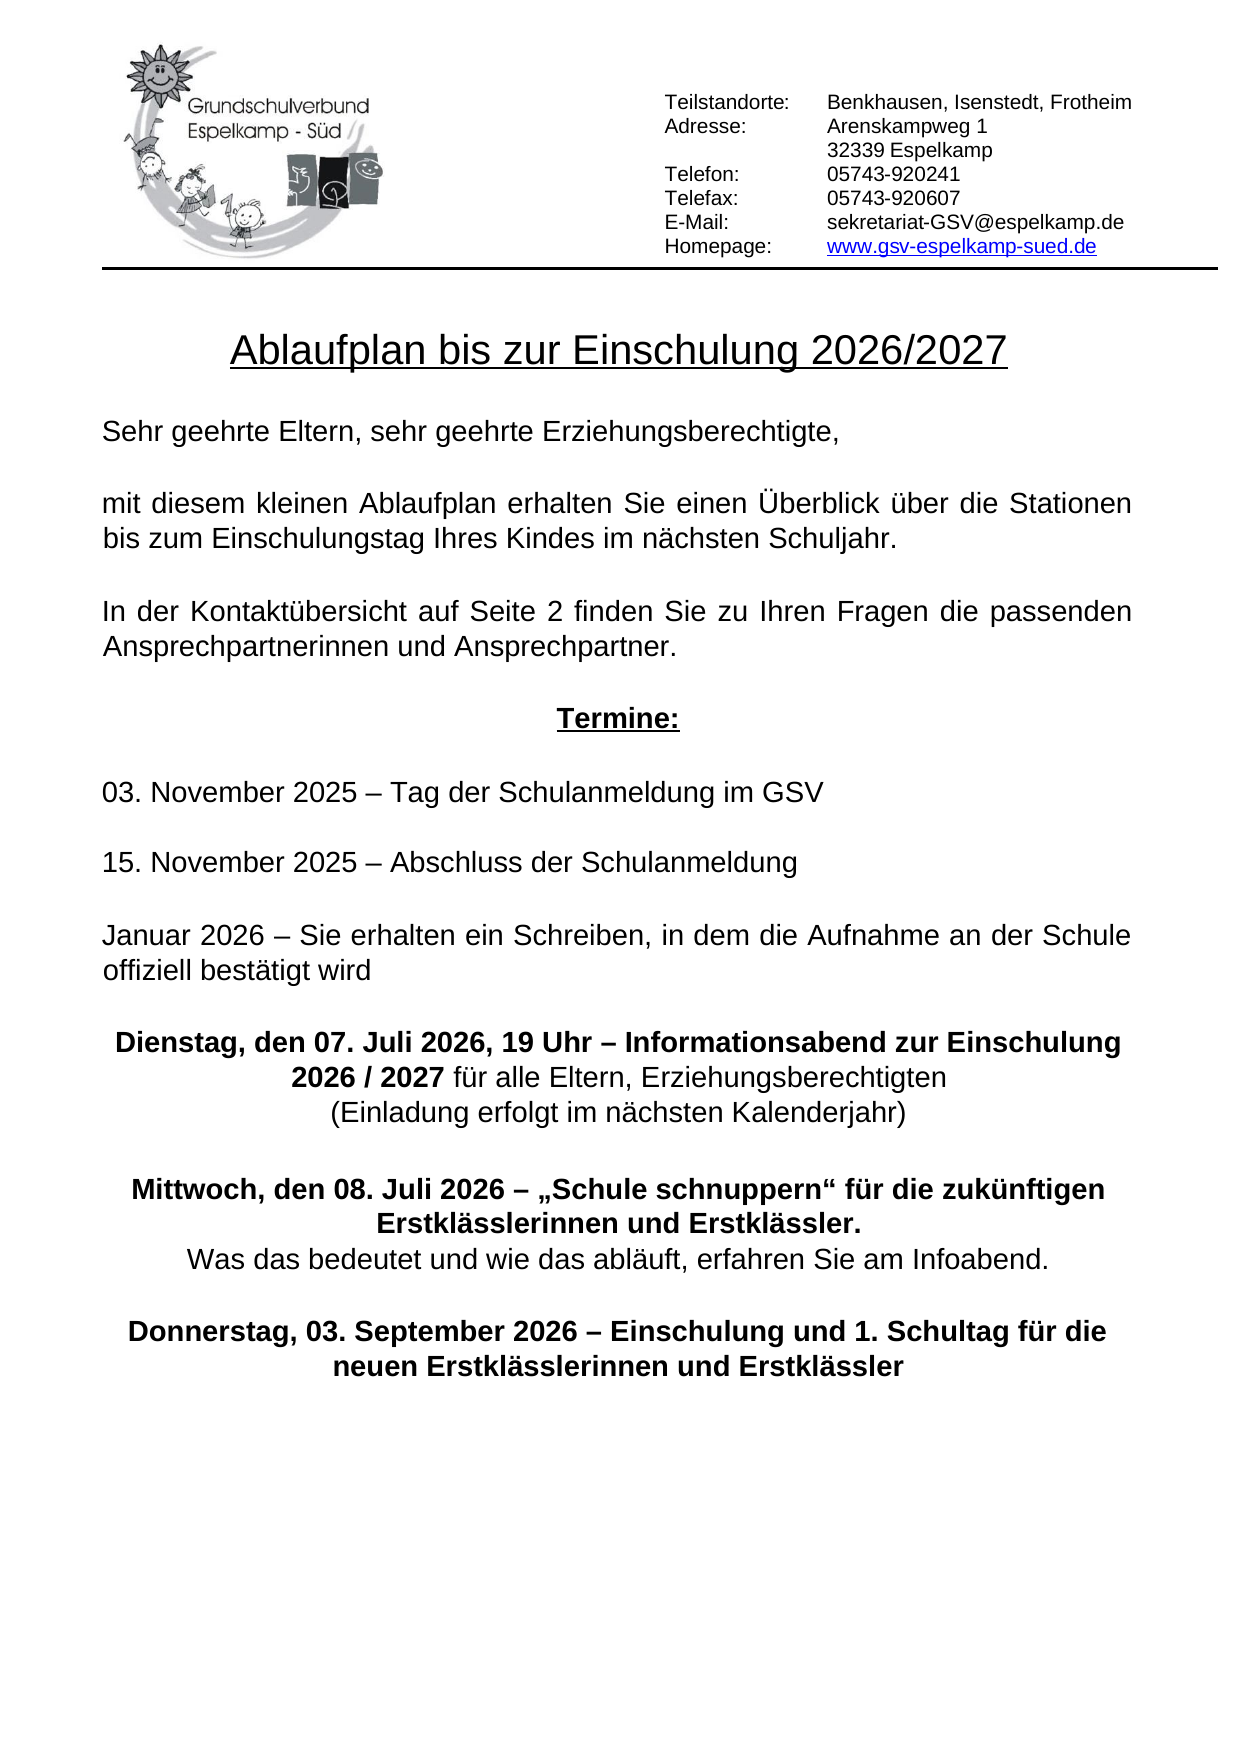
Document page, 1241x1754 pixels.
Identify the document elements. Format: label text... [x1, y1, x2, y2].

text In der Kontaktübersicht auf Seite 2 finden Sie zu Ihren Fragen die passenden Ansprechpartnerinnen und Ansprechpartner. [102, 594, 1134, 662]
text Was das bedeutet und wie das abläuft, erfahren Sie am Infoabend. [103, 1242, 1134, 1275]
text Mittwoch, den 08. Juli 2026 – „Schule schnuppern“ für die zukünftigen Erstklässlerinnen und Erstklässler. [103, 1172, 1134, 1240]
text Ablaufplan bis zur Einschulung 2026/2027 [103, 325, 1134, 373]
text 15. November 2025 – Abschluss der Schulanmeldung [102, 845, 1134, 879]
text Donnerstag, 03. September 2026 – Einschulung und 1. Schultag für die neuen Erstklässlerinnen und Erstklässler [102, 1314, 1134, 1383]
picture [119, 40, 385, 263]
text Dienstag, den 07. Juli 2026, 19 Uhr – Informationsabend zur Einschulung 2026 / 2027 für alle Eltern, Erziehungsberechtigten [103, 1025, 1134, 1094]
text Termine: [102, 701, 1134, 735]
text Sehr geehrte Eltern, sehr geehrte Erziehungsberechtigte, [102, 414, 1134, 447]
text (Einladung erfolgt im nächsten Kalenderjahr) [103, 1096, 1134, 1129]
text 03. November 2025 – Tag der Schulanmeldung im GSV [102, 775, 1134, 808]
text Januar 2026 – Sie erhalten ein Schreiben, in dem die Aufnahme an der Schule offiziell bestätigt wird [102, 918, 1134, 986]
text mit diesem kleinen Ablaufplan erhalten Sie einen Überblick über die Stationen bis zum Einschulungstag Ihres Kindes im nächsten Schuljahr. [102, 487, 1134, 555]
